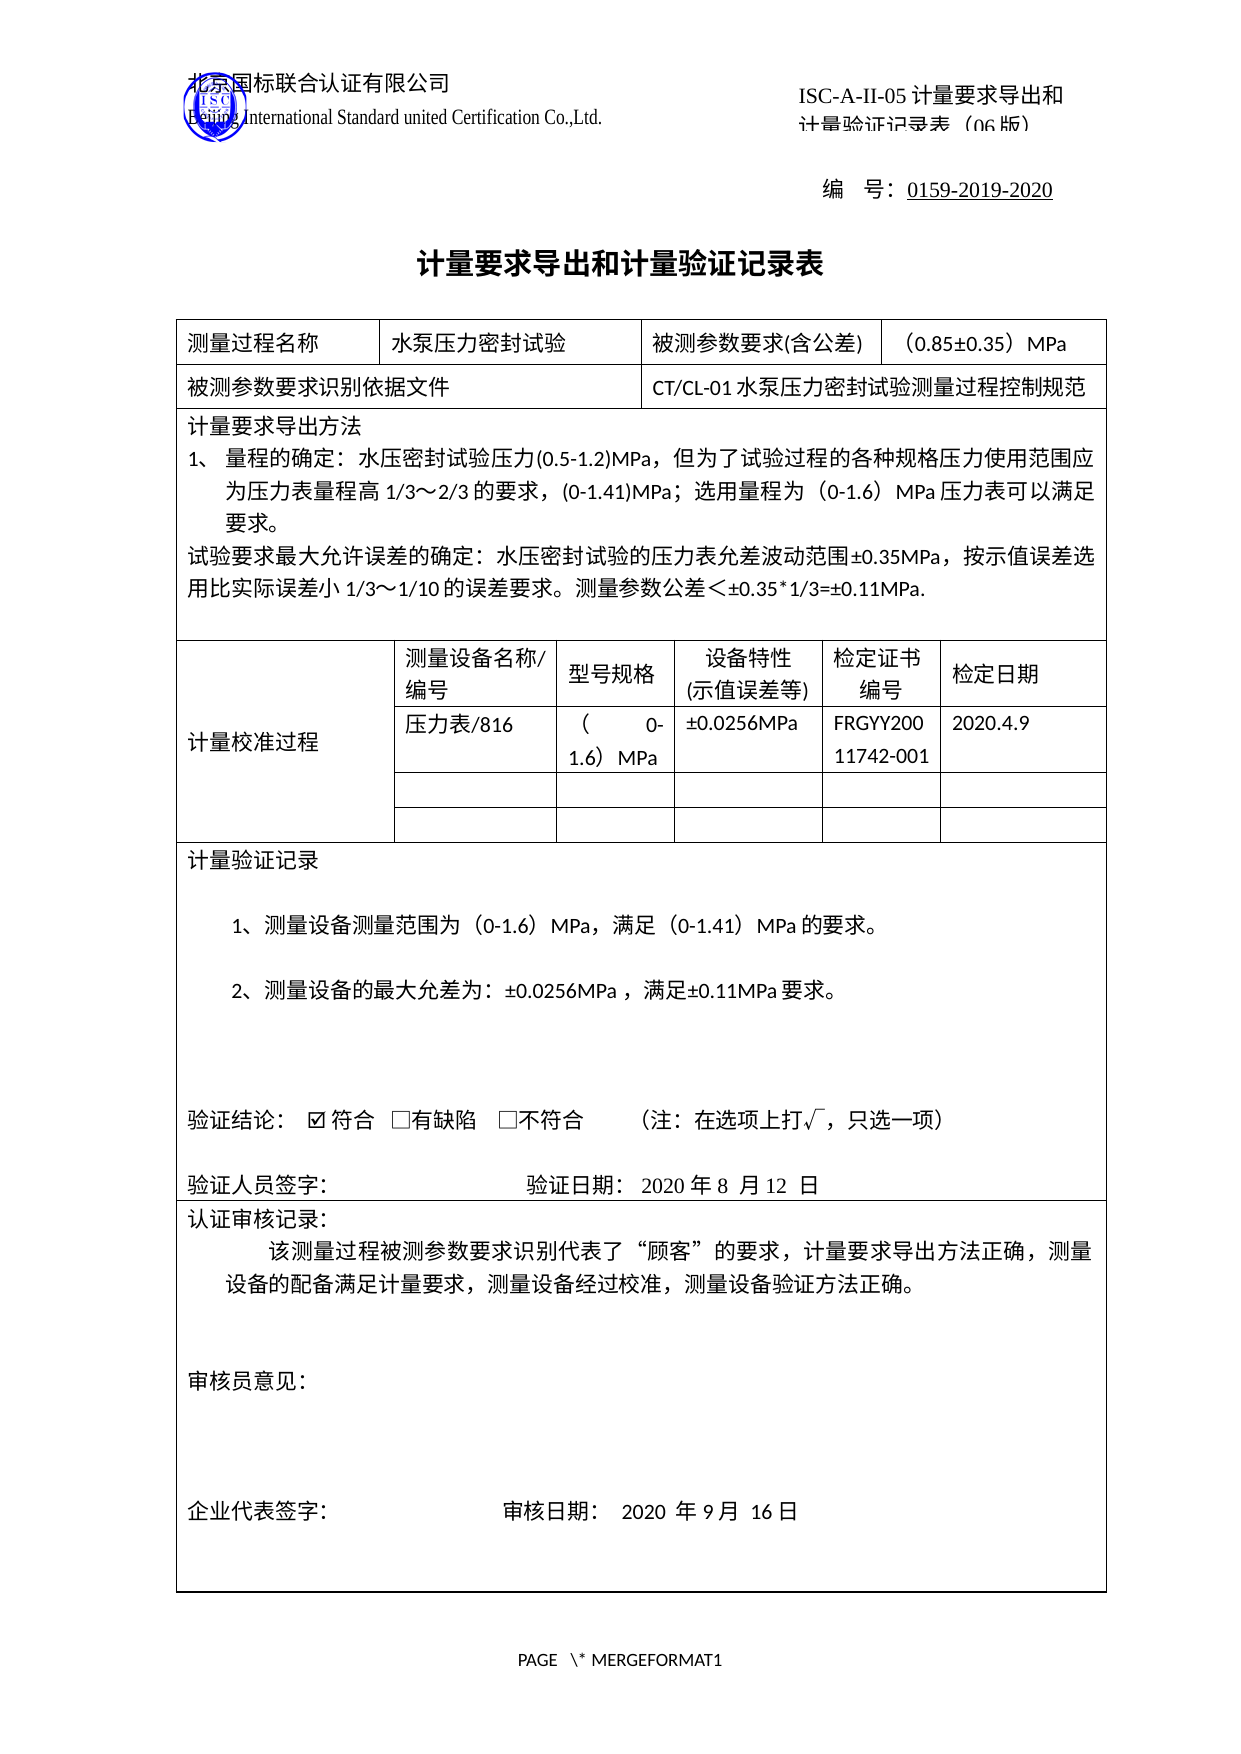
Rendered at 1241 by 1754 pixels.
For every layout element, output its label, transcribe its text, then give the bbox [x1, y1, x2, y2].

table_cell [823, 773, 940, 807]
table_cell 计量校准过程 [177, 641, 394, 842]
table_header 测量过程名称 [177, 320, 379, 364]
table_header （0.85±0.35）MPa [882, 320, 1106, 364]
table_cell [675, 773, 822, 807]
table_cell 压力表/816 [395, 707, 556, 772]
table_cell 测量设备名称/编号 [395, 641, 556, 706]
table_cell [395, 808, 556, 842]
table_cell （0-1.6）MPa [557, 707, 674, 772]
table_cell [675, 808, 822, 842]
table_cell FRGYY20011742-001 [823, 707, 940, 772]
table_cell 被测参数要求识别依据文件 [177, 365, 641, 407]
table_cell 2020.4.9 [941, 707, 1106, 772]
table_cell 计量验证记录 1、测量设备测量范围为（0-1.6）MPa，满足（0-1.41）MPa的要求。 2、测量设备的最大允差为：±0.0256MPa ，满足±0.11MPa要求。 验证结论： 符合 □有缺陷 □不符合 （注：在选项上打√，只选一项） 验证人员签字： 验证日期： 2020 年 8 月12 日 [177, 843, 1106, 1200]
table_cell 型号规格 [557, 641, 674, 706]
table_cell [557, 808, 674, 842]
table_cell ±0.0256MPa [675, 707, 822, 772]
table_header 水泵压力密封试验 [380, 320, 641, 364]
picture [182, 72, 246, 141]
table_cell 检定证书 编号 [823, 641, 940, 706]
table_cell [395, 773, 556, 807]
table_cell 计量要求导出方法 量程的确定：水压密封试验压力(0.5-1.2)MPa，但为了试验过程的各种规格压力使用范围应为压力表量程高1/3～2/3的要求，(0-1.41)MPa；选用量程为（0-1.6）MPa压力表可以满足要求。 试验要求最大允许误差的确定：水压密封试验的压力表允差波动范围±0.35MPa，按示值误差选用比实际误差小1/3～1/10的误差要求。测量参数公差＜±0.35*1/3=±0.11MPa. [177, 409, 1106, 639]
table_cell [557, 773, 674, 807]
table_cell [823, 808, 940, 842]
table_cell 设备特性 (示值误差等) [675, 641, 822, 706]
table_cell 认证审核记录： 该测量过程被测参数要求识别代表了“顾客”的要求，计量要求导出方法正确，测量设备的配备满足计量要求，测量设备经过校准，测量设备验证方法正确。 审核员意见： 企业代表签字： 审核日期： 2020 年 9 月 16 日 [177, 1201, 1106, 1591]
text 编 号：0159-2019-2020 [187, 172, 1053, 204]
table_cell [941, 808, 1106, 842]
table_cell 检定日期 [941, 641, 1106, 706]
table_cell [941, 773, 1106, 807]
table_cell CT/CL-01水泵压力密封试验测量过程控制规范 [642, 365, 1106, 407]
text 计量要求导出和计量验证记录表 [187, 229, 1053, 294]
table_header 被测参数要求(含公差) [642, 320, 881, 364]
